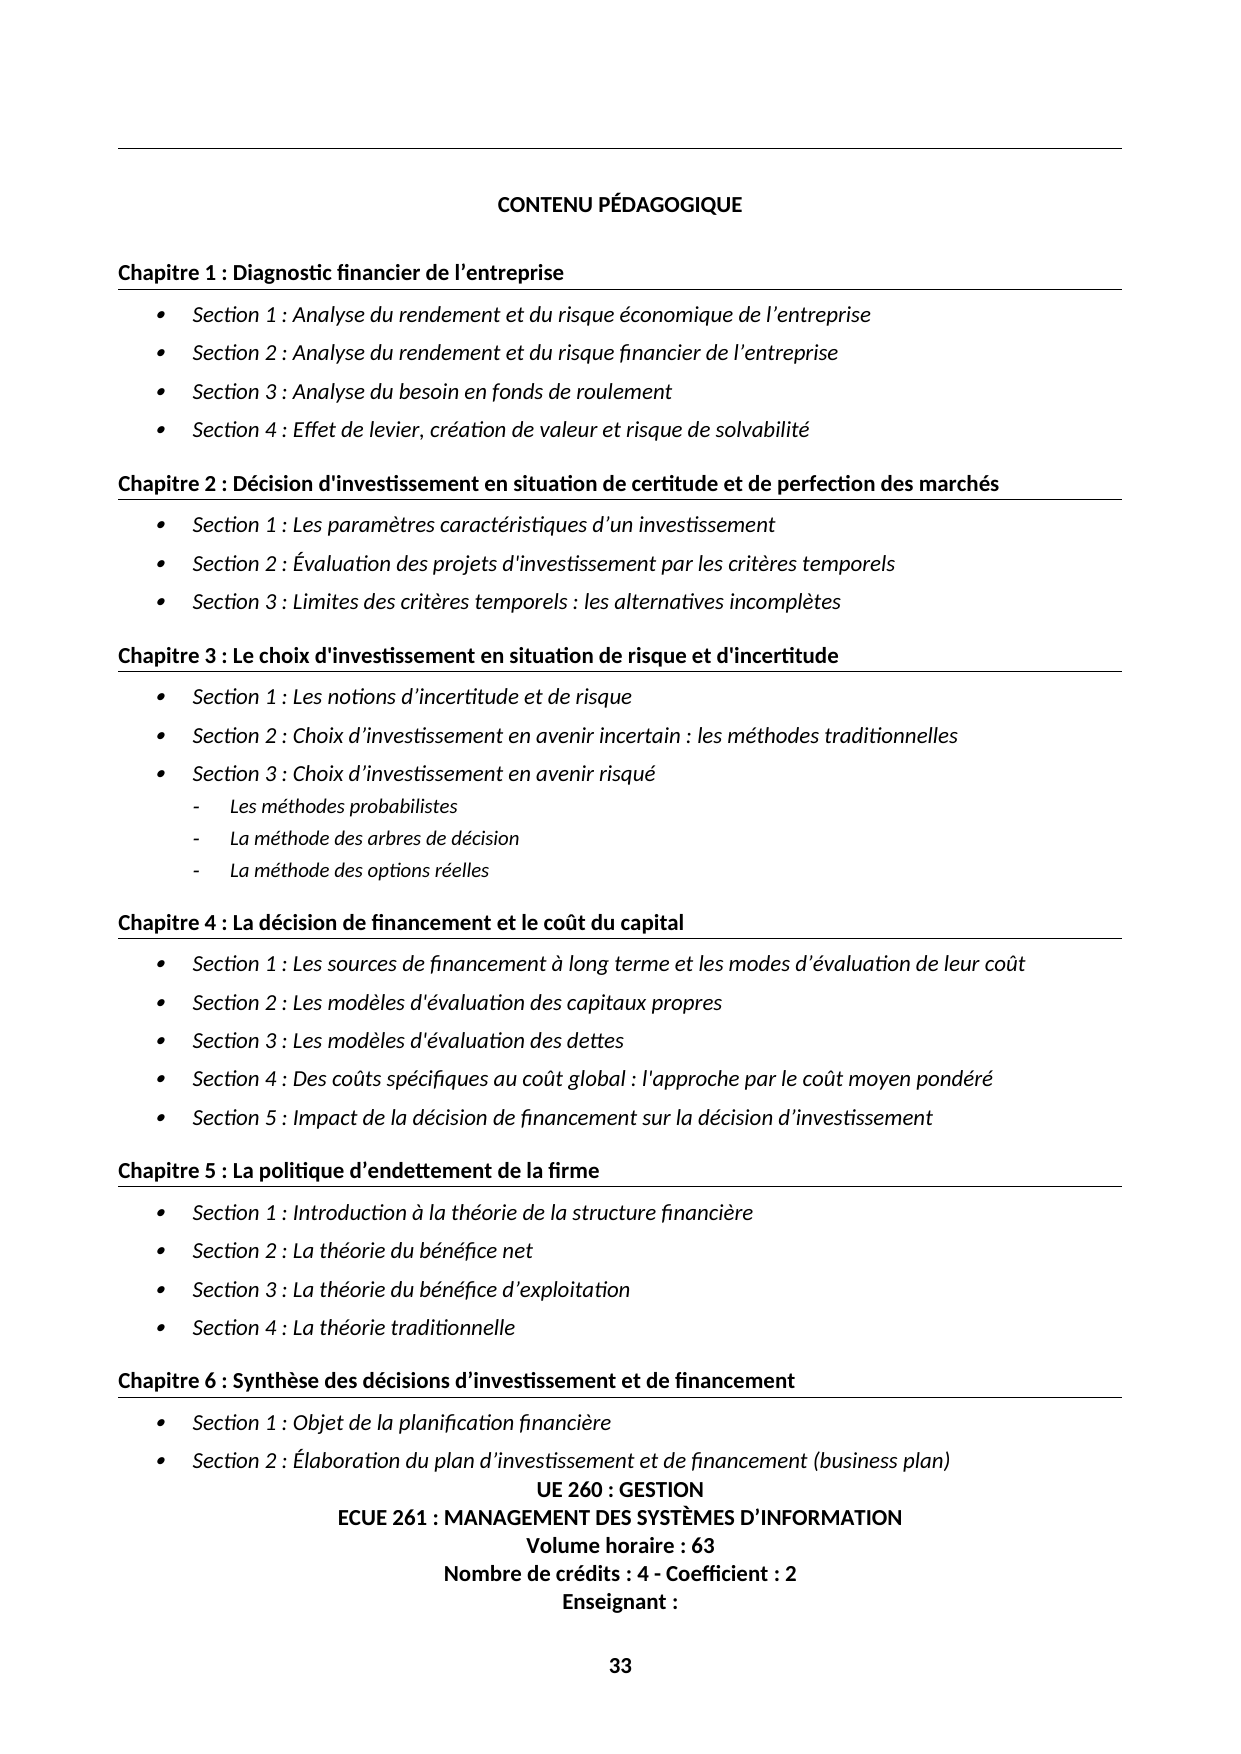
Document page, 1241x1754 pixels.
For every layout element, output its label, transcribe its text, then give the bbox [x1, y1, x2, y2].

text Chapitre 6 : Synthèse des décisions d’investissement et de financement [118, 1367, 1122, 1397]
text Nombre de crédits : 4 - Coefficient : 2 [118, 1559, 1122, 1587]
list Section 1 : Les sources de financement à long terme et les modes d’évaluation de leur coût [155, 949, 1122, 977]
list Section 2 : Les modèles d'évaluation des capitaux propres [155, 988, 1122, 1016]
list Section 3 : Analyse du besoin en fonds de roulement [155, 377, 1122, 405]
list Section 2 : Analyse du rendement et du risque financier de l’entreprise [155, 338, 1122, 367]
list Section 5 : Impact de la décision de financement sur la décision d’investissement [155, 1103, 1122, 1131]
list Section 1 : Analyse du rendement et du risque économique de l’entreprise [155, 300, 1122, 328]
list Section 3 : La théorie du bénéfice d’exploitation [155, 1275, 1122, 1303]
text CONTENU PÉDAGOGIQUE [118, 190, 1122, 218]
text Chapitre 2 : Décision d'investissement en situation de certitude et de perfection des marchés [118, 469, 1122, 499]
list Section 2 : Évaluation des projets d'investissement par les critères temporels [155, 549, 1122, 577]
list Section 1 : Les paramètres caractéristiques d’un investissement [155, 510, 1122, 538]
list Section 1 : Objet de la planification financière [155, 1408, 1122, 1436]
list Section 2 : Élaboration du plan d’investissement et de financement (business plan) [155, 1447, 1122, 1475]
text UE 260 : GESTION [118, 1475, 1122, 1503]
list Section 3 : Limites des critères temporels : les alternatives incomplètes [155, 587, 1122, 615]
list Section 2 : Choix d’investissement en avenir incertain : les méthodes traditionnelles [155, 721, 1122, 749]
text Chapitre 5 : La politique d’endettement de la firme [118, 1156, 1122, 1186]
list Section 4 : La théorie traditionnelle [155, 1313, 1122, 1341]
list Section 4 : Effet de levier, création de valeur et risque de solvabilité [155, 415, 1122, 443]
list Section 4 : Des coûts spécifiques au coût global : l'approche par le coût moyen pondéré [155, 1064, 1122, 1092]
list Section 1 : Introduction à la théorie de la structure financière [155, 1198, 1122, 1226]
list Section 3 : Choix d’investissement en avenir risqué [155, 759, 1122, 787]
list Section 1 : Les notions d’incertitude et de risque [155, 682, 1122, 710]
list La méthode des arbres de décision [192, 825, 1122, 851]
text Enseignant : [118, 1587, 1122, 1615]
text Chapitre 4 : La décision de financement et le coût du capital [118, 908, 1122, 938]
text Volume horaire : 63 [118, 1531, 1122, 1559]
list Les méthodes probabilistes [192, 793, 1122, 819]
text ECUE 261 : MANAGEMENT DES SYSTÈMES D’INFORMATION [118, 1503, 1122, 1531]
list Section 2 : La théorie du bénéfice net [155, 1236, 1122, 1264]
list Section 3 : Les modèles d'évaluation des dettes [155, 1026, 1122, 1054]
text Chapitre 1 : Diagnostic financier de l’entreprise [118, 258, 1122, 289]
list La méthode des options réelles [192, 857, 1122, 882]
text Chapitre 3 : Le choix d'investissement en situation de risque et d'incertitude [118, 641, 1122, 671]
